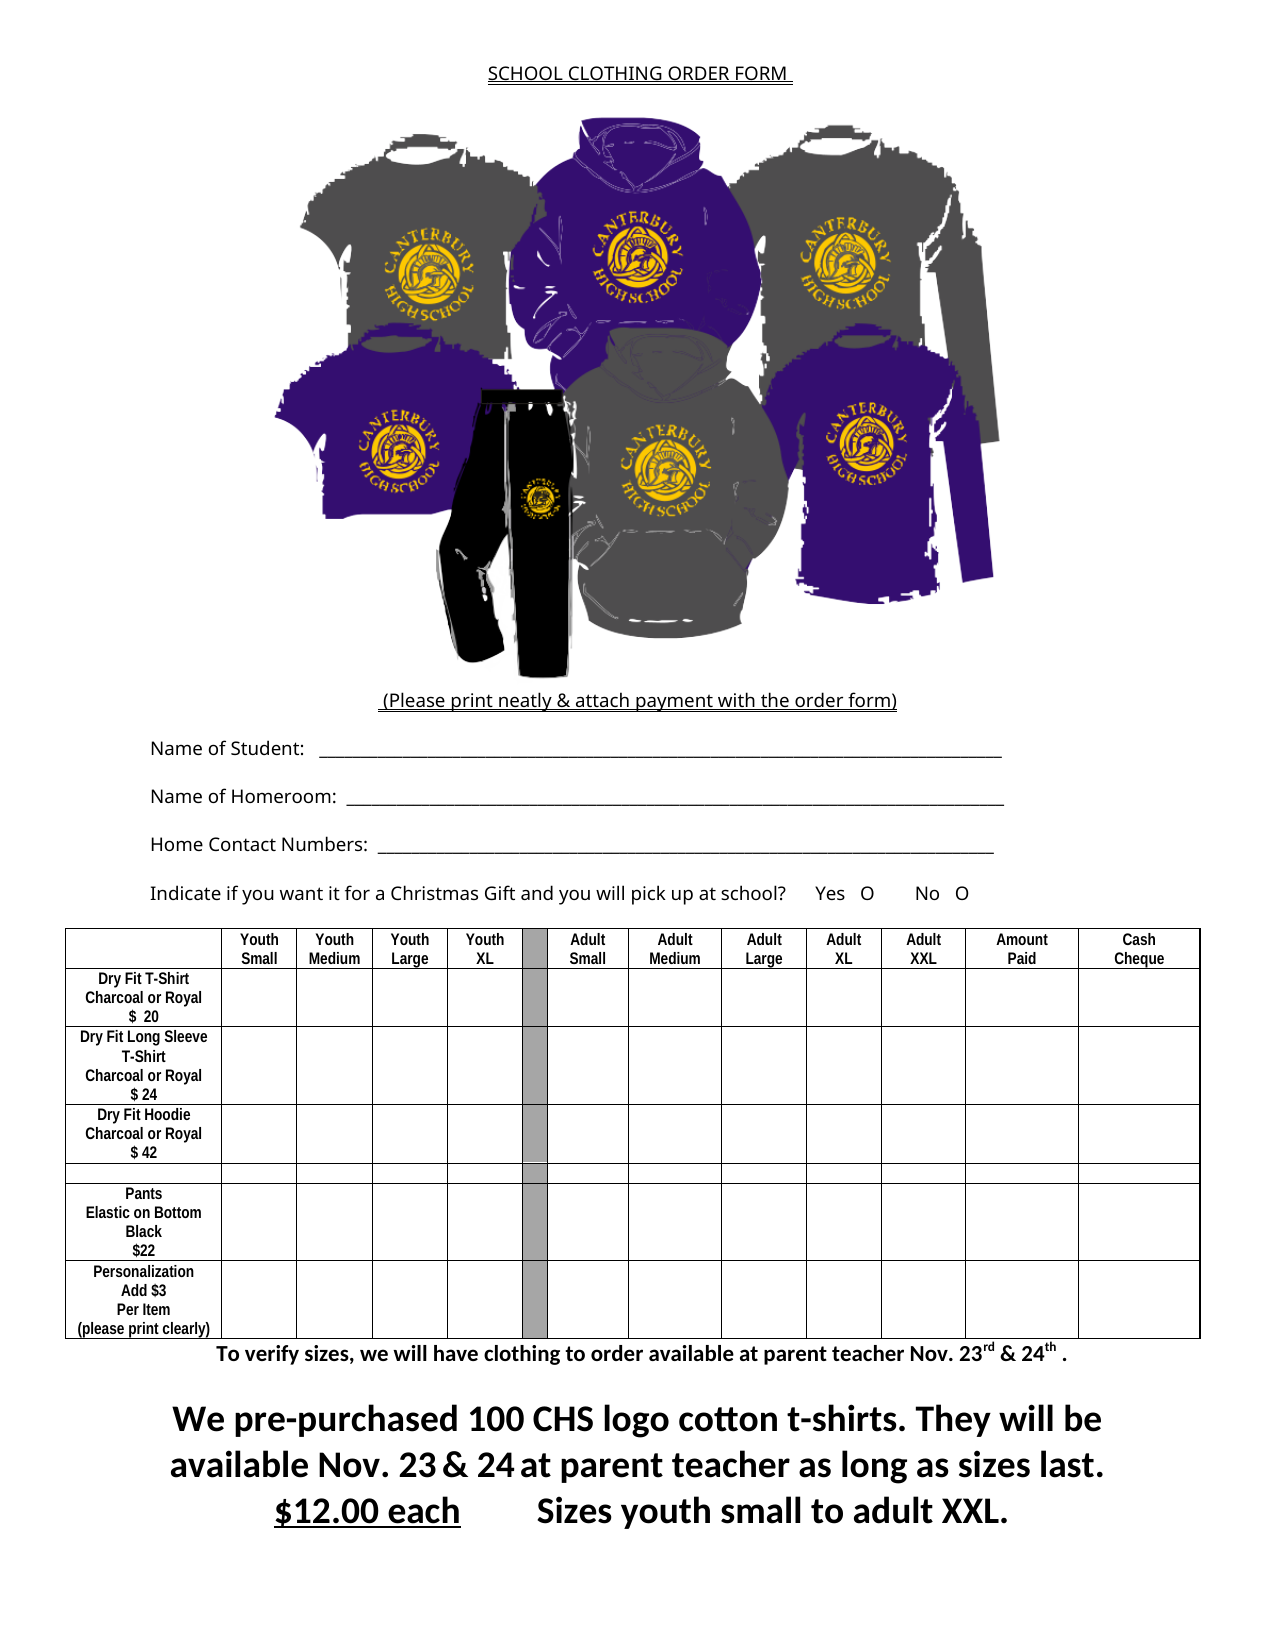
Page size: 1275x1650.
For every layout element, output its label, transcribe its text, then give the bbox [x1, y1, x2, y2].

table_header Amount Paid [966, 929, 1078, 968]
table_cell [222, 1184, 296, 1260]
table_cell [722, 1105, 806, 1162]
table_cell [448, 1184, 522, 1260]
table_cell [966, 1164, 1078, 1183]
table_cell [523, 1027, 547, 1104]
table_cell [373, 1027, 447, 1104]
table_cell [548, 969, 628, 1026]
table_cell [807, 1027, 881, 1104]
table_cell [722, 969, 806, 1026]
text Indicate if you want it for a Christmas Gift and you will pick up at school? Yes Ο No Ο [150, 880, 1209, 906]
table_header Adult Medium [629, 929, 721, 968]
table_header [523, 929, 547, 968]
text SCHOOL CLOTHING ORDER FORM [150, 60, 1125, 86]
table_cell [1079, 1261, 1199, 1338]
table_cell [629, 1027, 721, 1104]
table_cell [373, 1164, 447, 1183]
table_cell [548, 1105, 628, 1162]
table_cell [629, 1164, 721, 1183]
table_cell [548, 1027, 628, 1104]
table_cell [222, 969, 296, 1026]
table_cell [882, 969, 965, 1026]
table_cell [448, 1105, 522, 1162]
table_cell [629, 969, 721, 1026]
table_cell [548, 1261, 628, 1338]
table_cell Personalization Add $3 Per Item (please print clearly) [66, 1261, 221, 1338]
text (Please print neatly & attach payment with the order form) [150, 687, 1125, 713]
table_header Youth Large [373, 929, 447, 968]
table_cell [523, 1164, 547, 1183]
table_cell [523, 1184, 547, 1260]
table_cell [966, 1184, 1078, 1260]
table_cell [966, 1027, 1078, 1104]
table_cell [373, 1184, 447, 1260]
table_cell [297, 1105, 372, 1162]
table_cell [448, 969, 522, 1026]
table_cell [523, 969, 547, 1026]
table_cell [448, 1164, 522, 1183]
table_cell [548, 1164, 628, 1183]
table_cell [882, 1105, 965, 1162]
table_cell [297, 1027, 372, 1104]
table_header Adult XL [807, 929, 881, 968]
table_cell [807, 1164, 881, 1183]
table_header [66, 929, 221, 968]
table_header Youth XL [448, 929, 522, 968]
table_cell [222, 1027, 296, 1104]
table_cell [807, 969, 881, 1026]
table_cell [722, 1184, 806, 1260]
text We pre-purchased 100 CHS logo cotton t-shirts. They will be available Nov. 23 & 24 at parent teacher as long as sizes last. [150, 1395, 1125, 1487]
table_cell [629, 1184, 721, 1260]
text Name of Homeroom: _______________________________________________________________________________ [150, 783, 1125, 809]
table_cell [373, 1261, 447, 1338]
table_cell Dry Fit T-Shirt Charcoal or Royal $ 20 [66, 969, 221, 1026]
table_cell [966, 1105, 1078, 1162]
table_cell [448, 1261, 522, 1338]
table_cell [297, 1261, 372, 1338]
table_cell [448, 1027, 522, 1104]
table_header Youth Small [222, 929, 296, 968]
text Name of Student: __________________________________________________________________________________ [150, 735, 1125, 761]
table_cell [807, 1184, 881, 1260]
table_cell [222, 1164, 296, 1183]
table_header Adult XXL [882, 929, 965, 968]
table_cell [882, 1027, 965, 1104]
table_cell [882, 1164, 965, 1183]
table_cell [373, 1105, 447, 1162]
table_cell [66, 1164, 221, 1183]
table_cell [222, 1105, 296, 1162]
table_cell [1079, 1184, 1199, 1260]
table_cell [1079, 1027, 1199, 1104]
table_cell Dry Fit Long Sleeve T-Shirt Charcoal or Royal $ 24 [66, 1027, 221, 1104]
table_cell [373, 969, 447, 1026]
table_cell [882, 1184, 965, 1260]
table_cell [1079, 1105, 1199, 1162]
table_cell [722, 1261, 806, 1338]
table_cell [222, 1261, 296, 1338]
table_cell [297, 1164, 372, 1183]
table_header Youth Medium [297, 929, 372, 968]
table_header Adult Large [722, 929, 806, 968]
table_cell [882, 1261, 965, 1338]
table_cell [1079, 969, 1199, 1026]
table_cell [629, 1105, 721, 1162]
table_cell [966, 1261, 1078, 1338]
text To verify sizes, we will have clothing to order available at parent teacher Nov. 23rd & 24th . [150, 1339, 1125, 1367]
table_cell [807, 1105, 881, 1162]
table_cell [1079, 1164, 1199, 1183]
table_cell [629, 1261, 721, 1338]
table_header Adult Small [548, 929, 628, 968]
table_cell [297, 1184, 372, 1260]
table_header Cash Cheque [1079, 929, 1199, 968]
text $12.00 each Sizes youth small to adult XXL. [150, 1487, 1125, 1533]
table_cell [966, 969, 1078, 1026]
table_cell [722, 1164, 806, 1183]
table_cell Dry Fit Hoodie Charcoal or Royal $ 42 [66, 1105, 221, 1162]
table_cell [523, 1261, 547, 1338]
table_cell [297, 969, 372, 1026]
table_cell [523, 1105, 547, 1162]
table_cell [807, 1261, 881, 1338]
table_cell Pants Elastic on Bottom Black $22 [66, 1184, 221, 1260]
text Home Contact Numbers: __________________________________________________________________________ [150, 832, 1125, 857]
table_cell [722, 1027, 806, 1104]
table_cell [548, 1184, 628, 1260]
